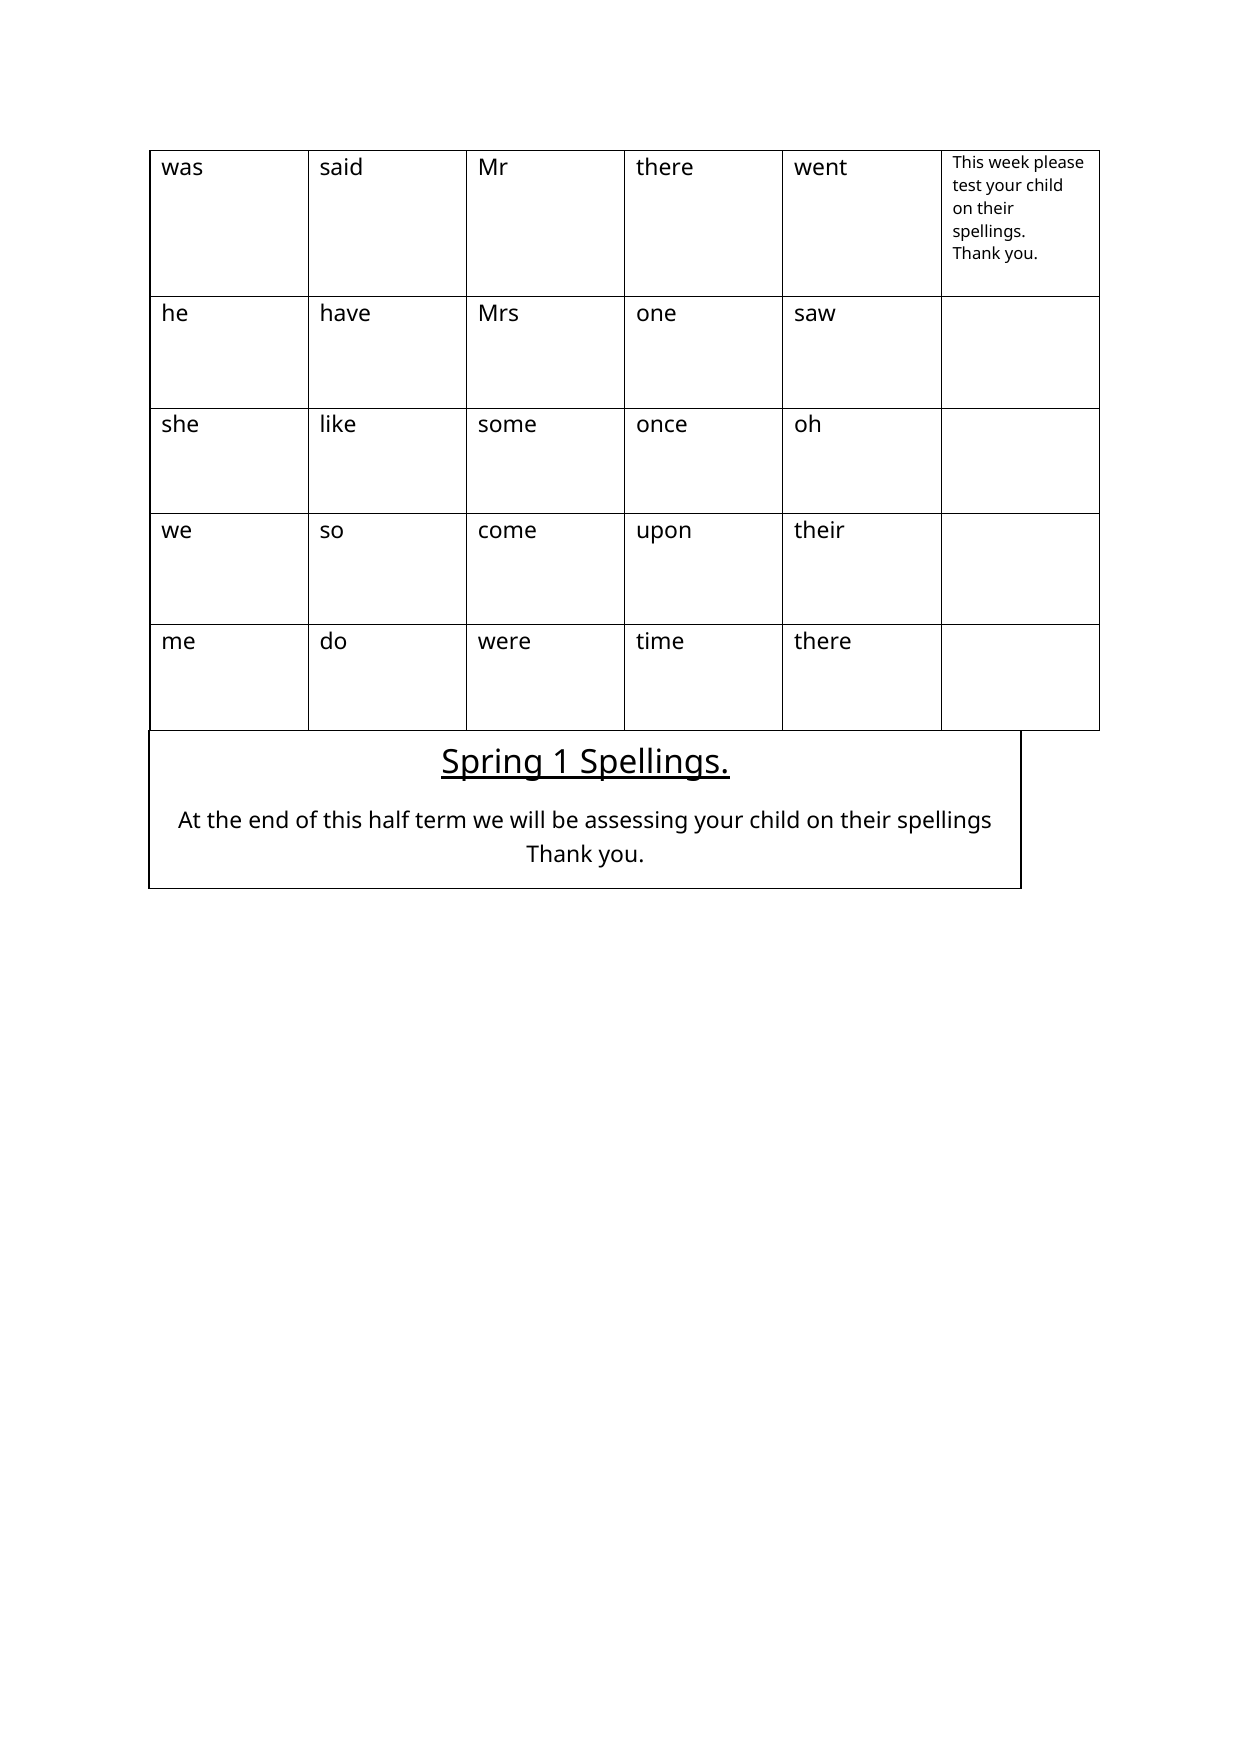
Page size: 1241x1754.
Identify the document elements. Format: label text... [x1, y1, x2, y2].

table_cell oh [783, 409, 941, 513]
table_header there [625, 151, 782, 296]
table_cell [942, 514, 1099, 624]
table_cell there [783, 625, 941, 729]
table_cell one [625, 297, 782, 407]
table_cell were [467, 625, 624, 729]
table_cell time [625, 625, 782, 729]
table_cell [942, 625, 1099, 729]
table_cell some [467, 409, 624, 513]
table_cell [942, 297, 1099, 407]
table_header was [151, 151, 308, 296]
table_cell [942, 409, 1099, 513]
table_cell we [151, 514, 308, 624]
table_cell me [151, 625, 308, 729]
table_cell she [151, 409, 308, 513]
table_cell do [309, 625, 466, 729]
table_header Mr [467, 151, 624, 296]
table_cell once [625, 409, 782, 513]
table_cell he [151, 297, 308, 407]
table_cell upon [625, 514, 782, 624]
table_header went [783, 151, 941, 296]
table_cell have [309, 297, 466, 407]
table_cell saw [783, 297, 941, 407]
table_header This week please test your child on their spellings. Thank you. [942, 151, 1099, 296]
table_cell come [467, 514, 624, 624]
table_cell Mrs [467, 297, 624, 407]
table_cell so [309, 514, 466, 624]
table_cell their [783, 514, 941, 624]
table_cell like [309, 409, 466, 513]
table_header said [309, 151, 466, 296]
